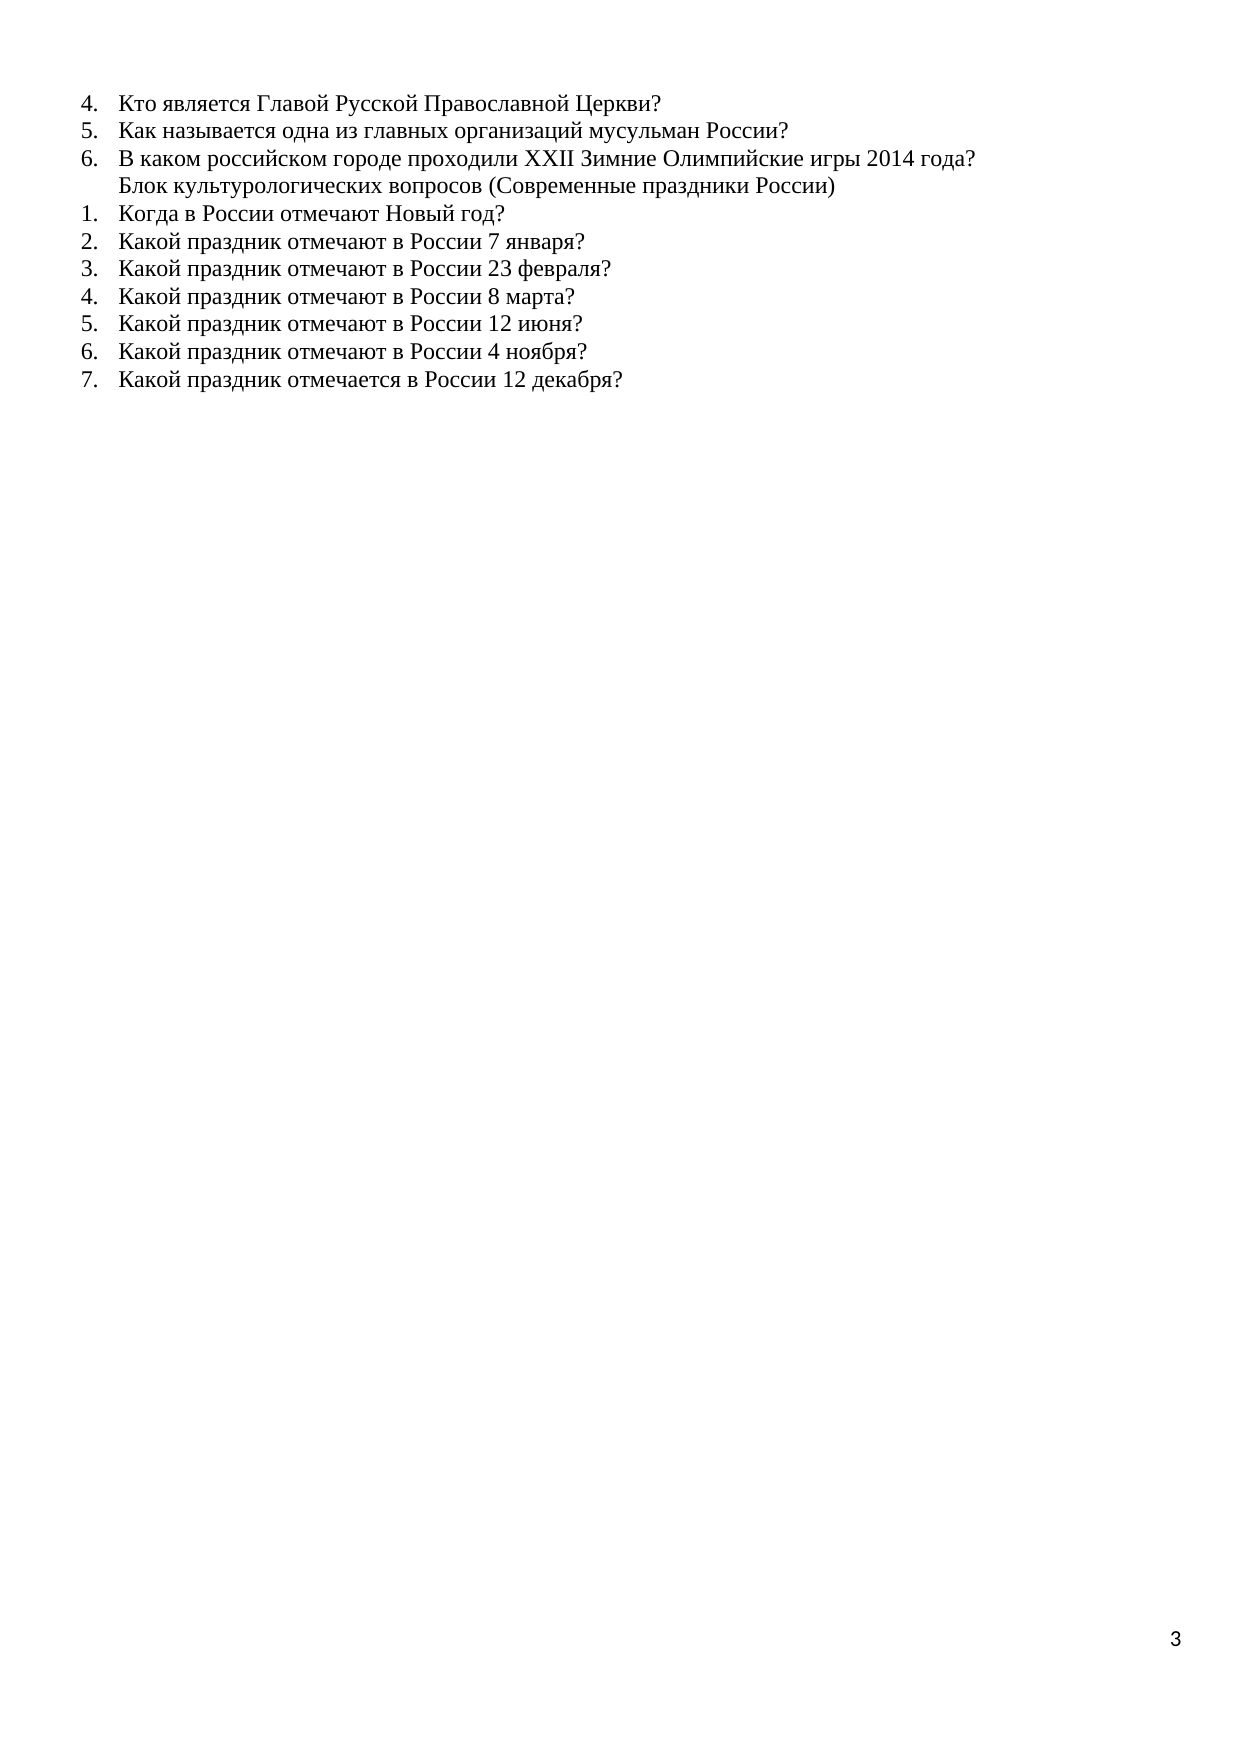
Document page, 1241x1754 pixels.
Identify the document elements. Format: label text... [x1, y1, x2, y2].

list Какой праздник отмечают в России 8 марта? [81, 282, 1181, 309]
list Как называется одна из главных организаций мусульман России? [81, 116, 1181, 144]
list Кто является Главой Русской Православной Церкви? [81, 89, 1181, 116]
list Какой праздник отмечают в России 7 января? [81, 227, 1181, 254]
list Какой праздник отмечают в России 12 июня? [81, 309, 1181, 337]
list Какой праздник отмечается в России 12 декабря? [81, 365, 1181, 392]
list В каком российском городе проходили ХХII Зимние Олимпийские игры 2014 года? [81, 144, 1181, 171]
list Какой праздник отмечают в России 23 февраля? [81, 254, 1181, 282]
list Какой праздник отмечают в России 4 ноября? [81, 337, 1181, 365]
text Блок культурологических вопросов (Современные праздники России) [118, 171, 1181, 199]
list Когда в России отмечают Новый год? [81, 199, 1181, 227]
